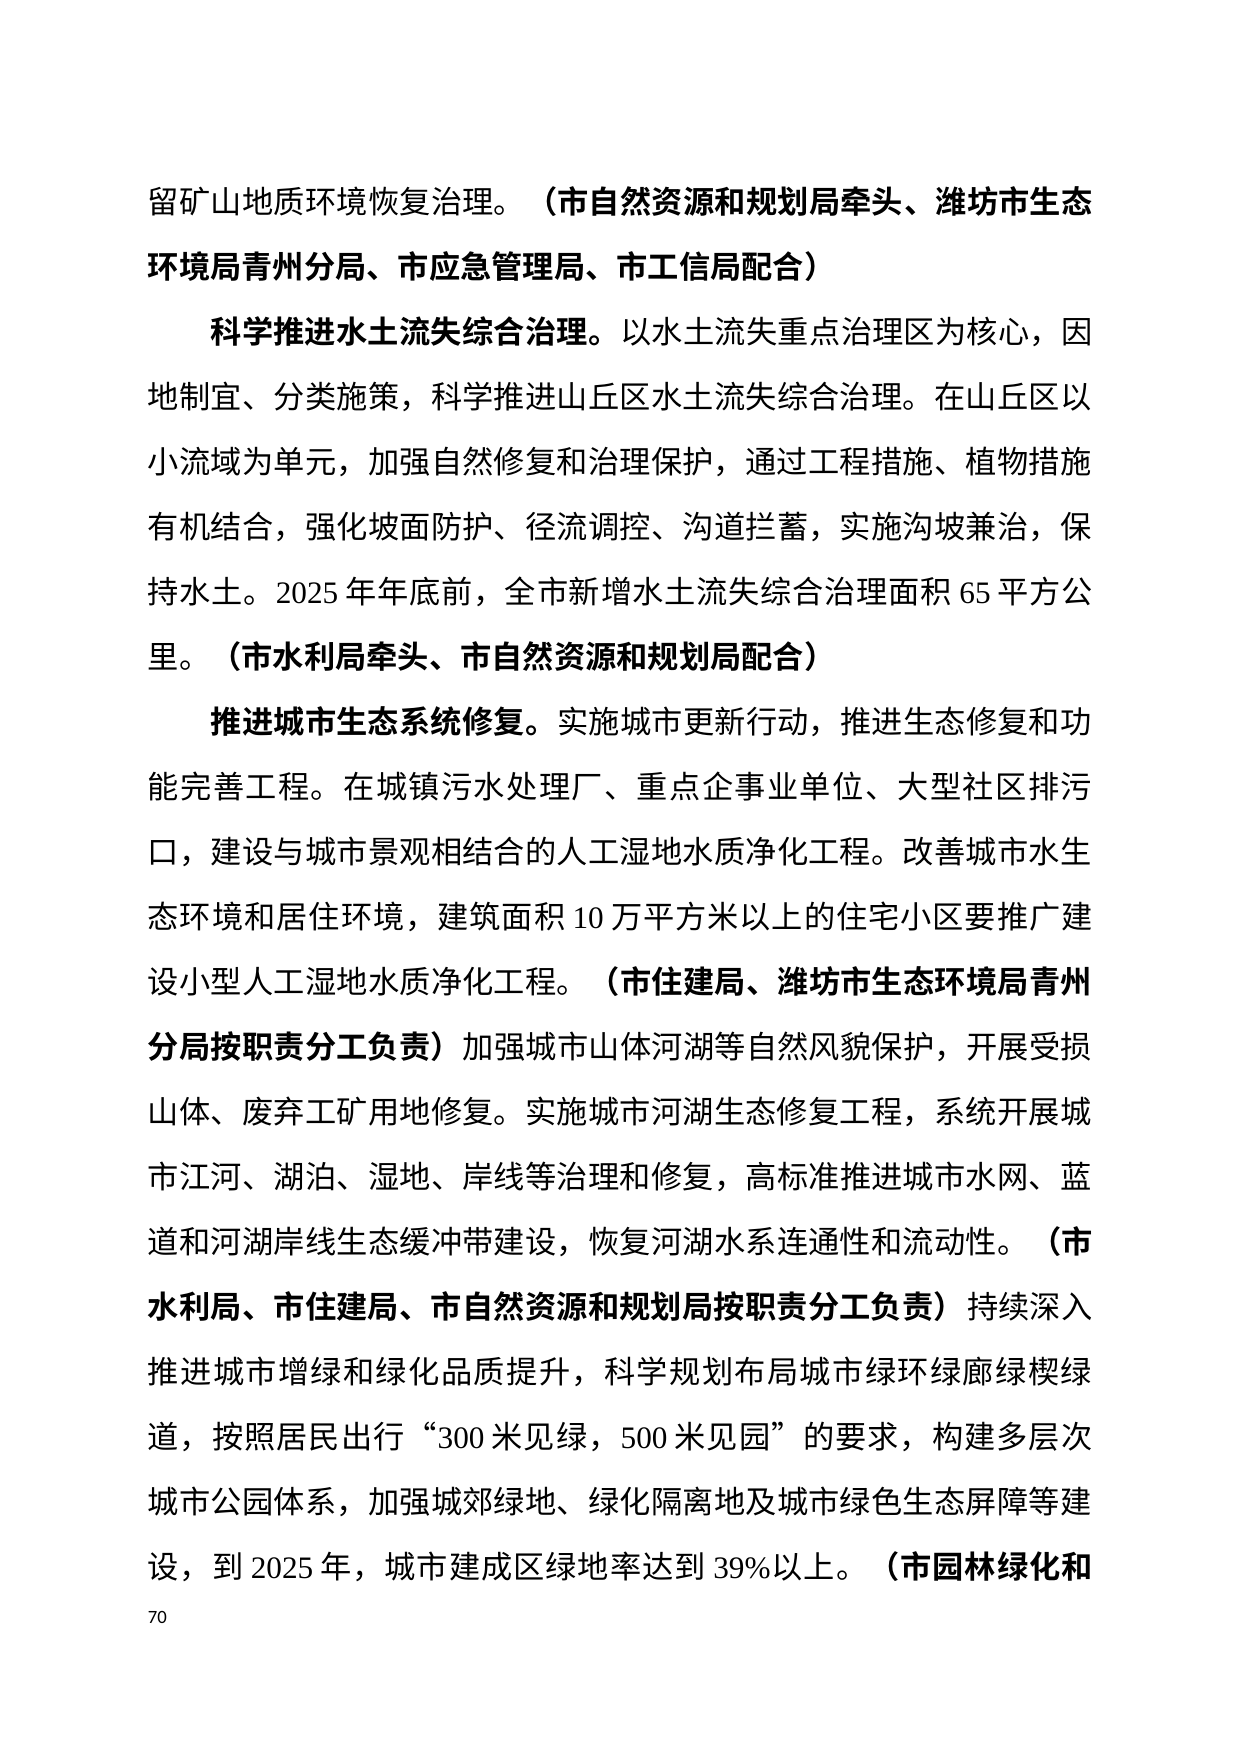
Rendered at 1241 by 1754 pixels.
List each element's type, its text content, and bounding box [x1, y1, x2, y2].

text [148, 687, 1093, 1597]
text 科学推进水土流失综合治理。以水土流失重点治理区为核心，因地制宜、分类施策，科学推进山丘区水土流失综合治理。在山丘区以小流域为单元，加强自然修复和治理保护，通过工程措施、植物措施有机结合，强化坡面防护、径流调控、沟道拦蓄，实施沟坡兼治，保持水土。2025年年底前，全市新增水土流失综合治理面积65平方公里。（市水利局牵头、市自然资源和规划局配合） [148, 297, 1093, 687]
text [148, 167, 1093, 297]
